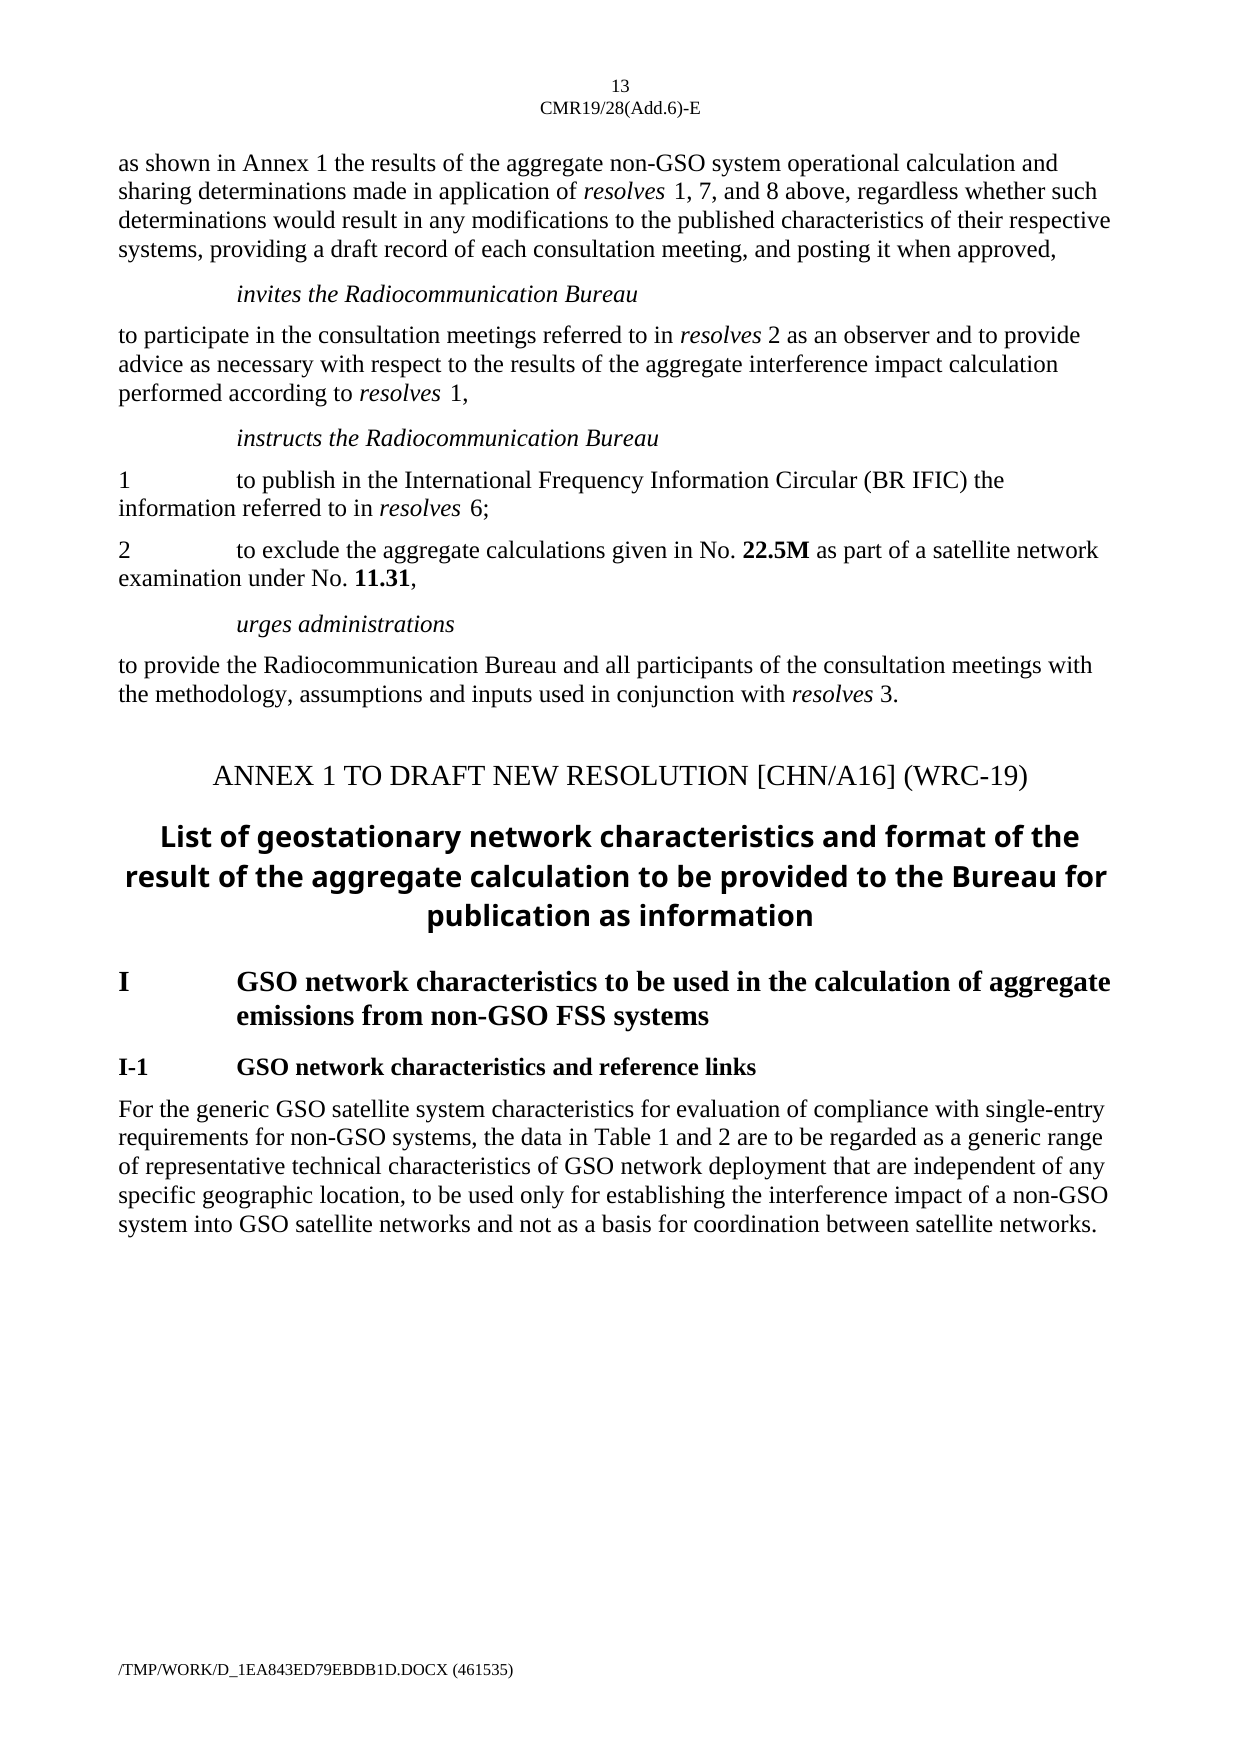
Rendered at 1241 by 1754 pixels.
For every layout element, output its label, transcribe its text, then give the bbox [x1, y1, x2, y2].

text For the generic GSO satellite system characteristics for evaluation of compliance with single-entry requirements for non-GSO systems, the data in Table 1 and 2 are to be regarded as a generic range of representative technical characteristics of GSO network deployment that are independent of any specific geographic location, to be used only for establishing the interference impact of a non-GSO system into GSO satellite networks and not as a basis for coordination between satellite networks. [118, 1094, 1122, 1237]
text invites the Radiocommunication Bureau [236, 279, 1122, 308]
title List of geostationary network characteristics and format of the result of the aggregate calculation to be provided to the Bureau for publication as information [118, 816, 1122, 935]
text to provide the Radiocommunication Bureau and all participants of the consultation meetings with the methodology, assumptions and inputs used in conjunction with resolves 3. [118, 650, 1122, 708]
subtitle I GSO network characteristics to be used in the calculation of aggregate emissions from non-GSO FSS systems [118, 964, 1122, 1032]
text urges administrations [236, 609, 1122, 638]
text 1 to publish in the International Frequency Information Circular (BR IFIC) the information referred to in resolves 6; [118, 465, 1122, 522]
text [118, 148, 1122, 263]
text instructs the Radiocommunication Bureau [236, 423, 1122, 452]
text 2 to exclude the aggregate calculations given in No. 22.5M as part of a satellite network examination under No. 11.31, [118, 535, 1122, 592]
text ANNEX 1 TO draft new RESOLUTION [CHN/A16] (WRC-19) [118, 758, 1122, 791]
subtitle I-1 GSO network characteristics and reference links [118, 1052, 1122, 1081]
text to participate in the consultation meetings referred to in resolves 2 as an observer and to provide advice as necessary with respect to the results of the aggregate interference impact calculation performed according to resolves 1, [118, 321, 1122, 407]
